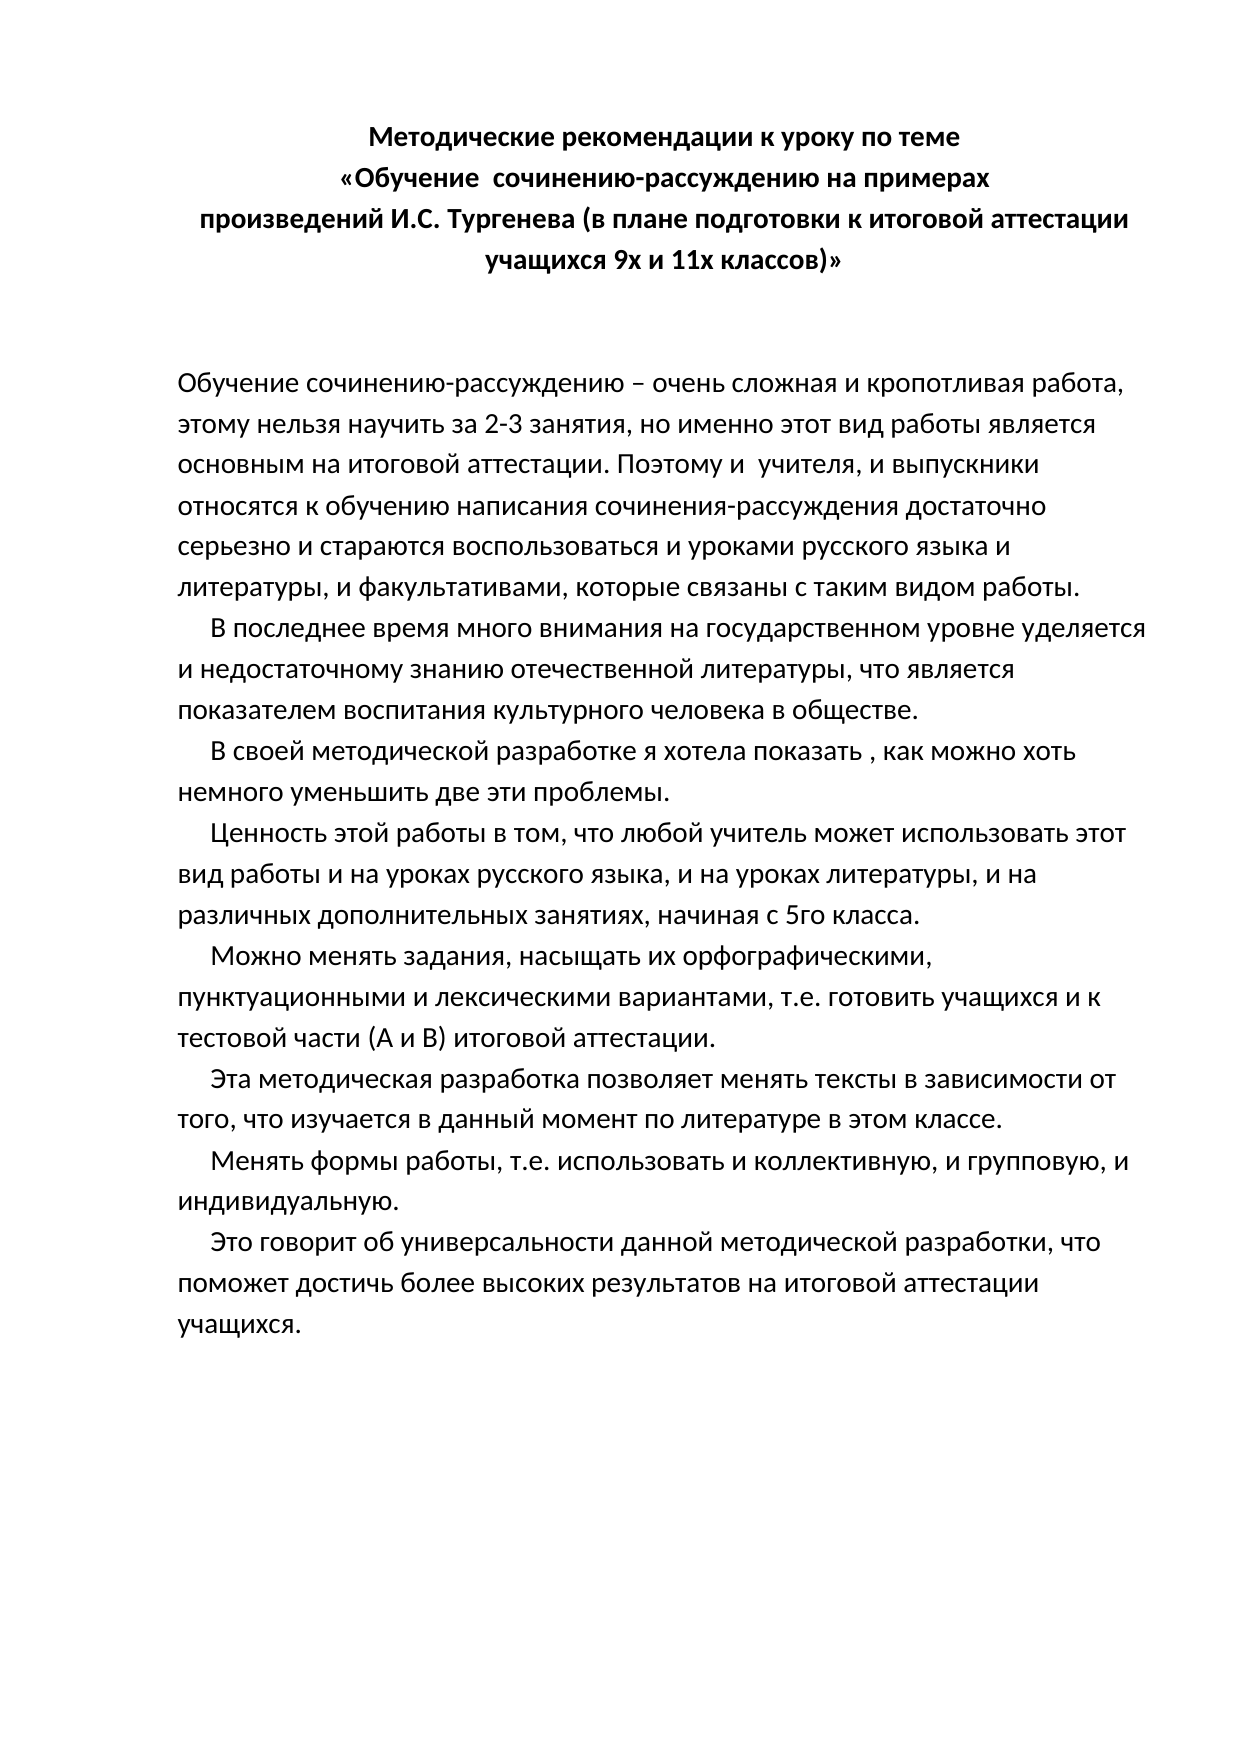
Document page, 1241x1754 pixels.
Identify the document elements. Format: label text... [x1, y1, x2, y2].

text В последнее время много внимания на государственном уровне уделяется и недостаточному знанию отечественной литературы, что является показателем воспитания культурного человека в обществе. [177, 609, 1152, 727]
text «Обучение сочинению-рассуждению на примерах [177, 159, 1152, 195]
text В своей методической разработке я хотела показать , как можно хоть немного уменьшить две эти проблемы. [177, 732, 1152, 809]
text произведений И.С. Тургенева (в плане подготовки к итоговой аттестации [177, 200, 1152, 236]
text Ценность этой работы в том, что любой учитель может использовать этот вид работы и на уроках русского языка, и на уроках литературы, и на различных дополнительных занятиях, начиная с 5го класса. Можно менять задания, насыщать их орфографическими, пунктуационными и лексическими вариантами, т.е. готовить учащихся и к тестовой части (А и В) итоговой аттестации. [177, 814, 1152, 1054]
text Методические рекомендации к уроку по теме [177, 118, 1152, 154]
text Эта методическая разработка позволяет менять тексты в зависимости от того, что изучается в данный момент по литературе в этом классе. [177, 1060, 1152, 1136]
text учащихся 9х и 11х классов)» [177, 241, 1152, 277]
text Менять формы работы, т.е. использовать и коллективную, и групповую, и индивидуальную. [177, 1142, 1152, 1218]
text Это говорит об универсальности данной методической разработки, что поможет достичь более высоких результатов на итоговой аттестации учащихся. [177, 1223, 1152, 1341]
text Обучение сочинению-рассуждению – очень сложная и кропотливая работа, этому нельзя научить за 2-3 занятия, но именно этот вид работы является основным на итоговой аттестации. Поэтому и учителя, и выпускники относятся к обучению написания сочинения-рассуждения достаточно серьезно и стараются воспользоваться и уроками русского языка и литературы, и факультативами, которые связаны с таким видом работы. [177, 364, 1152, 604]
